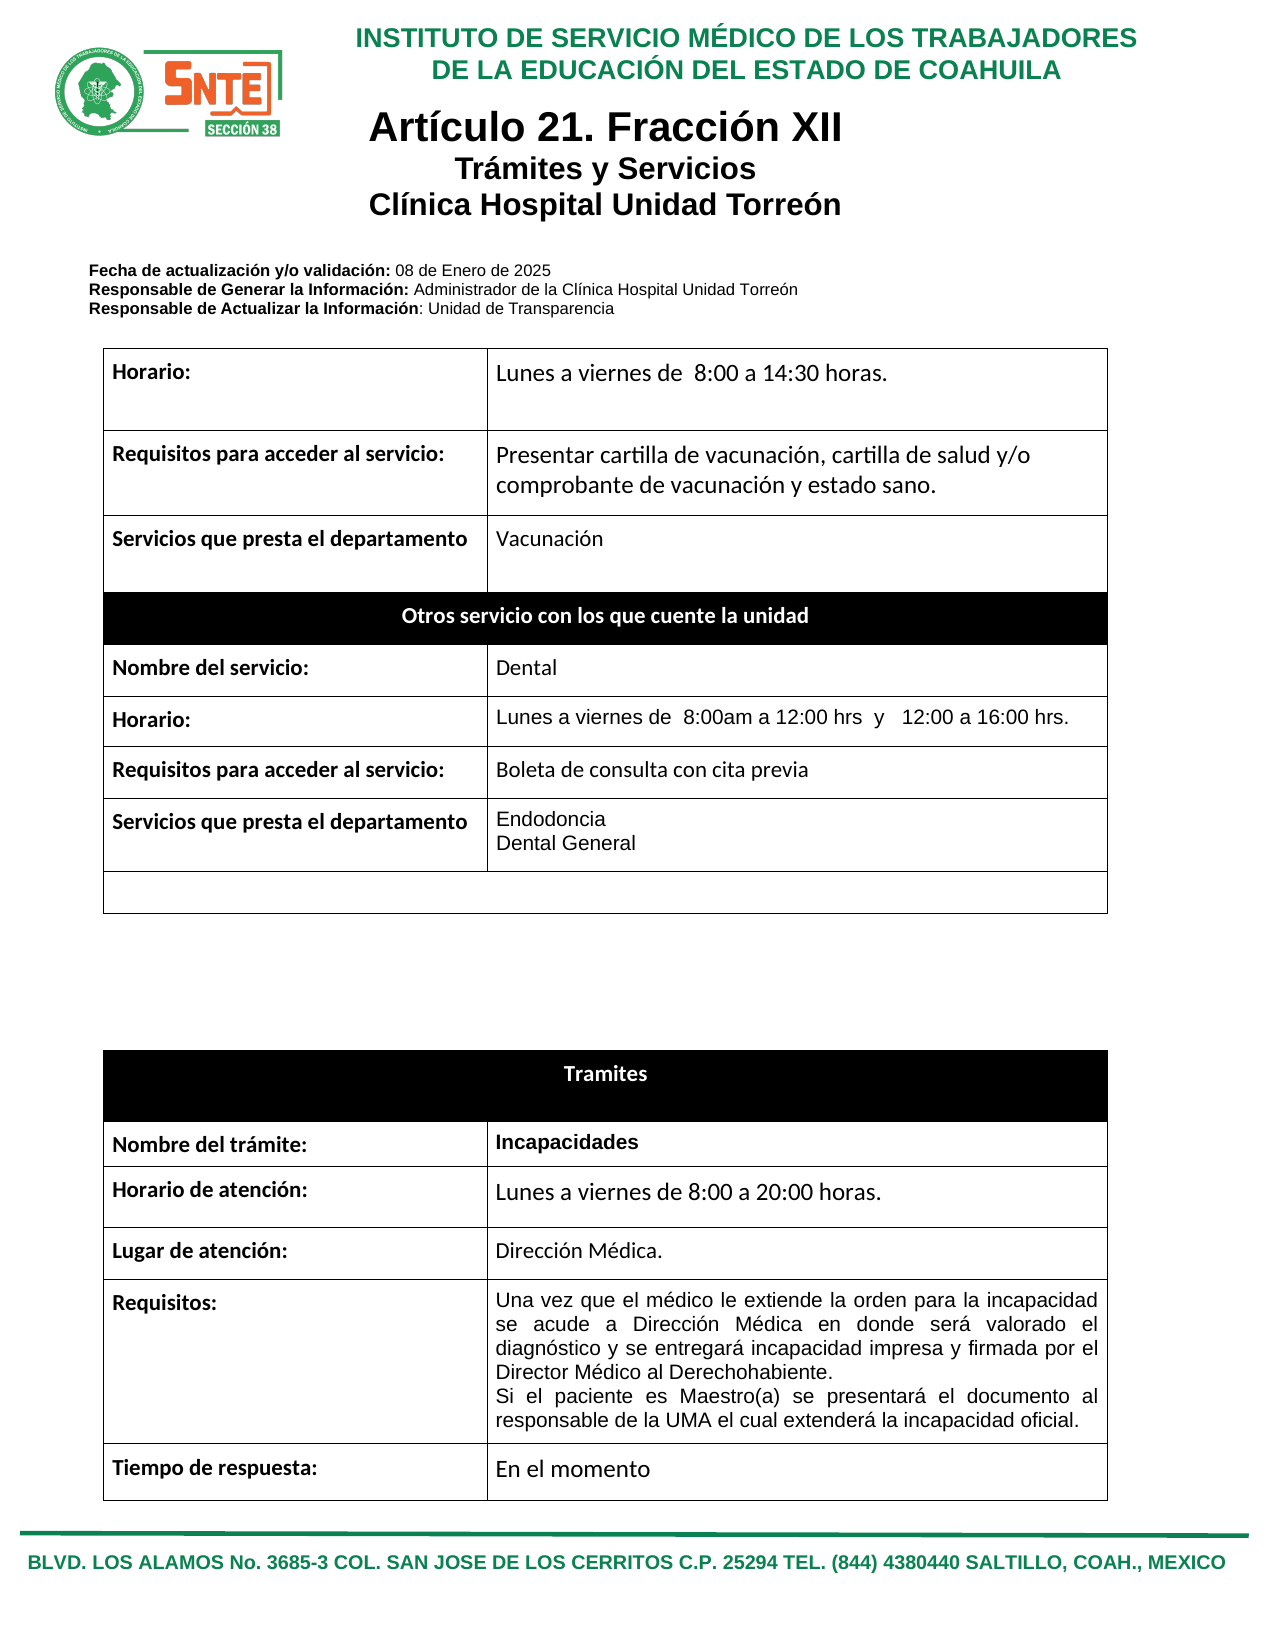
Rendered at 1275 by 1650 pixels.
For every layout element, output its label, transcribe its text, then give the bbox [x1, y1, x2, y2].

table_cell Requisitos: [104, 1280, 487, 1443]
table_cell Incapacidades [488, 1122, 1107, 1166]
table_cell Horario de atención: [104, 1167, 487, 1227]
table_cell Lunes a viernes de 8:00 a 20:00 horas. [488, 1167, 1107, 1227]
table_cell Requisitos para acceder al servicio: [104, 431, 487, 515]
table_cell Boleta de consulta con cita previa [488, 747, 1107, 798]
table_cell Horario: [104, 697, 487, 746]
table_cell Vacunación [488, 516, 1107, 592]
table_cell Nombre del trámite: [104, 1122, 487, 1166]
table_cell [488, 872, 1107, 912]
table_cell Otros servicio con los que cuente la unidad [104, 593, 1107, 644]
table_cell Presentar cartilla de vacunación, cartilla de salud y/o comprobante de vacunación y estado sano. [488, 431, 1107, 515]
table_cell Tiempo de respuesta: [104, 1444, 487, 1499]
table_cell Lugar de atención: [104, 1228, 487, 1279]
table_cell Servicios que presta el departamento [104, 799, 487, 871]
table_cell Nombre del servicio: [104, 645, 487, 696]
table_header Tramites [104, 1051, 1107, 1121]
table_cell [104, 872, 487, 912]
table_cell Lunes a viernes de 8:00 a 14:30 horas. [488, 349, 1107, 429]
table_cell Servicios que presta el departamento [104, 516, 487, 592]
table_cell Horario: [104, 349, 487, 429]
table_cell Una vez que el médico le extiende la orden para la incapacidad se acude a Dirección Médica en donde será valorado el diagnóstico y se entregará incapacidad impresa y firmada por el Director Médico al Derechohabiente. Si el paciente es Maestro(a) se presentará el documento al responsable de la UMA el cual extenderá la incapacidad oficial. [488, 1280, 1107, 1443]
table_cell En el momento [488, 1444, 1107, 1499]
table_cell Dental [488, 645, 1107, 696]
table_cell Lunes a viernes de 8:00am a 12:00 hrs y 12:00 a 16:00 hrs. [488, 697, 1107, 746]
picture [48, 28, 301, 157]
table_cell Endodoncia Dental General [488, 799, 1107, 871]
table_cell Requisitos para acceder al servicio: [104, 747, 487, 798]
table_cell Dirección Médica. [488, 1228, 1107, 1279]
